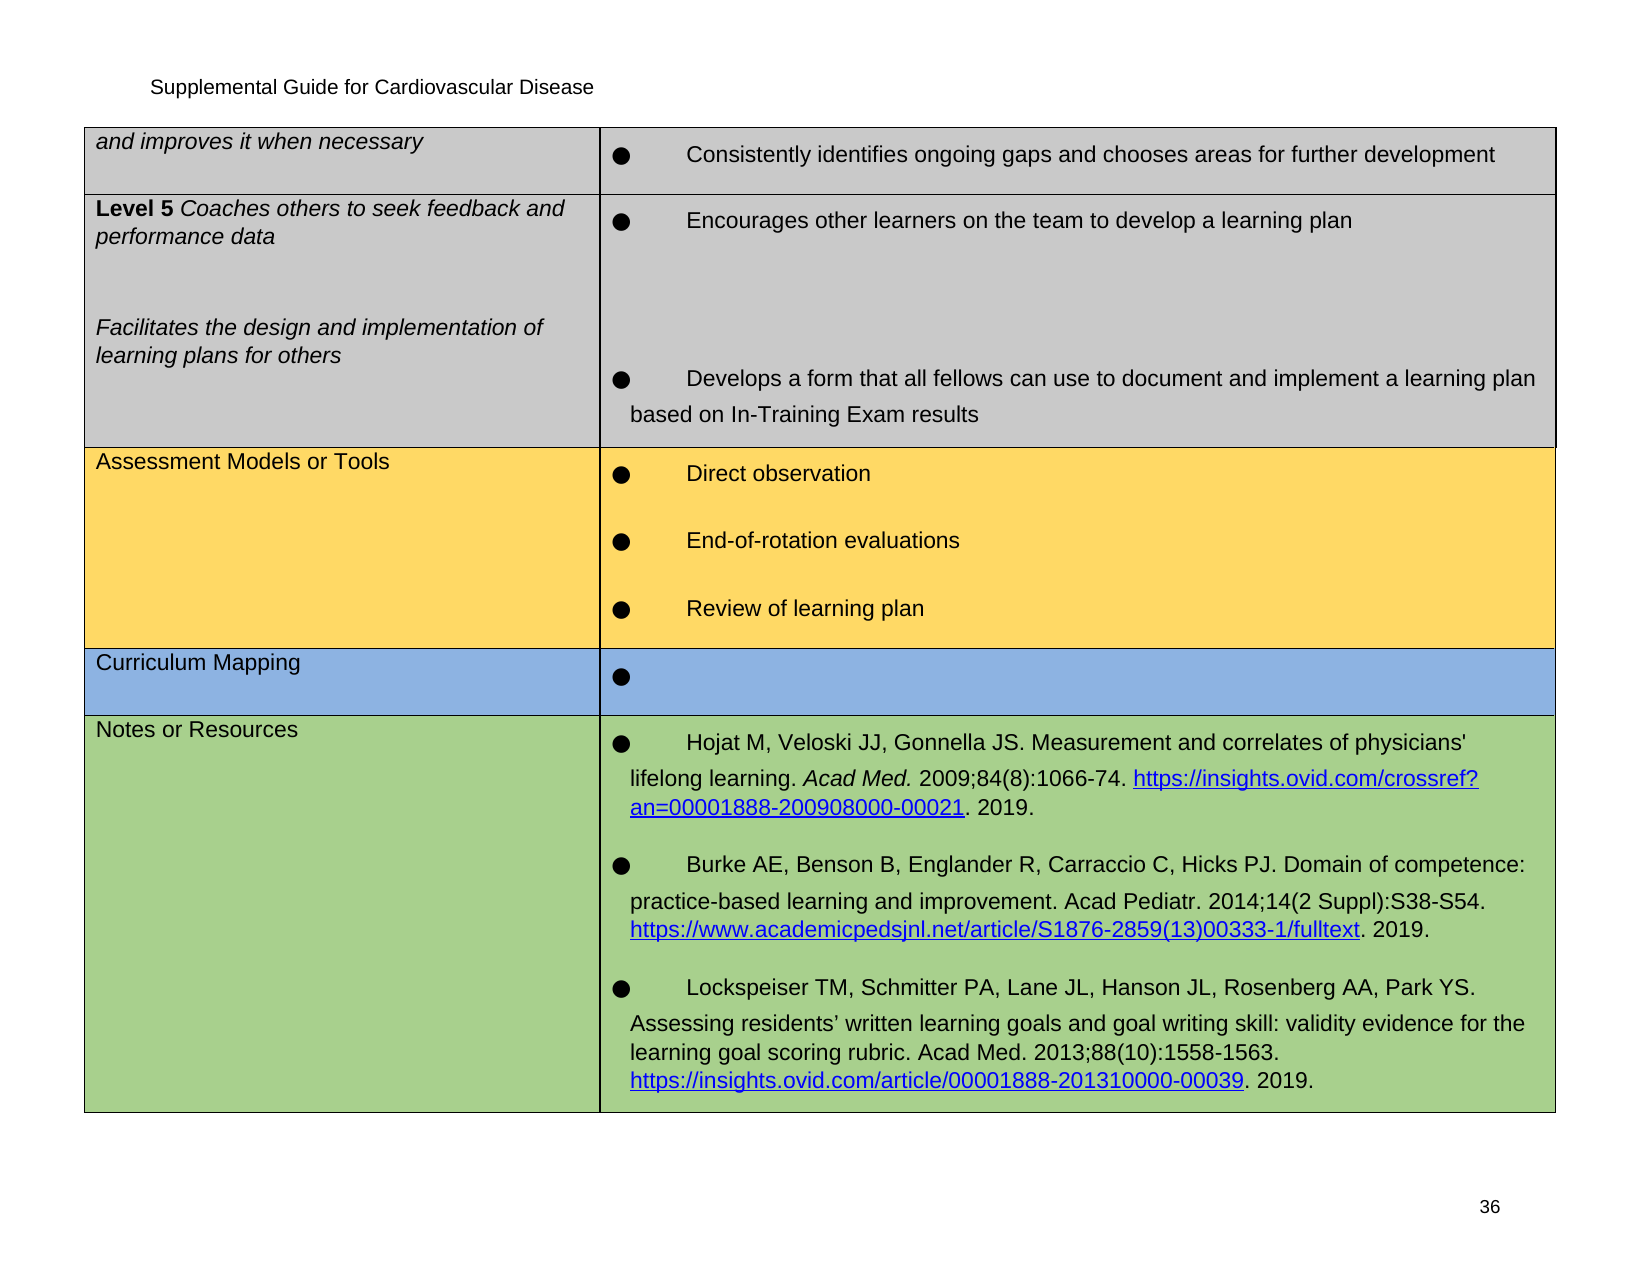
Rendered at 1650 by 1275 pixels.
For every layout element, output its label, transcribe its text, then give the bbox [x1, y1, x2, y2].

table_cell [601, 128, 1555, 194]
table_cell Notes or Resources [85, 716, 599, 1112]
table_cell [85, 128, 599, 194]
table_cell Assessment Models or Tools [85, 448, 599, 648]
table_cell [601, 648, 1555, 715]
table_cell Curriculum Mapping [85, 649, 599, 715]
table_cell Hojat M, Veloski JJ, Gonnella JS. Measurement and correlates of physicians' lifelong learning. Acad Med. 2009;84(8):1066-74. https://insights.ovid.com/crossref?an=00001888-200908000-00021. 2019. Burke AE, Benson B, Englander R, Carraccio C, Hicks PJ. Domain of competence: practice-based learning and improvement. Acad Pediatr. 2014;14(2 Suppl):S38-S54. https://www.academicpedsjnl.net/article/S1876-2859(13)00333-1/fulltext. 2019. Lockspeiser TM, Schmitter PA, Lane JL, Hanson JL, Rosenberg AA, Park YS. Assessing residents’ written learning goals and goal writing skill: validity evidence for the learning goal scoring rubric. Acad Med. 2013;88(10):1558-1563. https://insights.ovid.com/article/00001888-201310000-00039. 2019. [601, 715, 1555, 1112]
table_cell Level 5 Coaches others to seek feedback and performance data Facilitates the design and implementation of learning plans for others [85, 195, 599, 447]
table_cell Encourages other learners on the team to develop a learning plan Develops a form that all fellows can use to document and implement a learning plan based on In-Training Exam results [601, 195, 1555, 447]
table_cell Direct observation End-of-rotation evaluations Review of learning plan [601, 447, 1555, 648]
